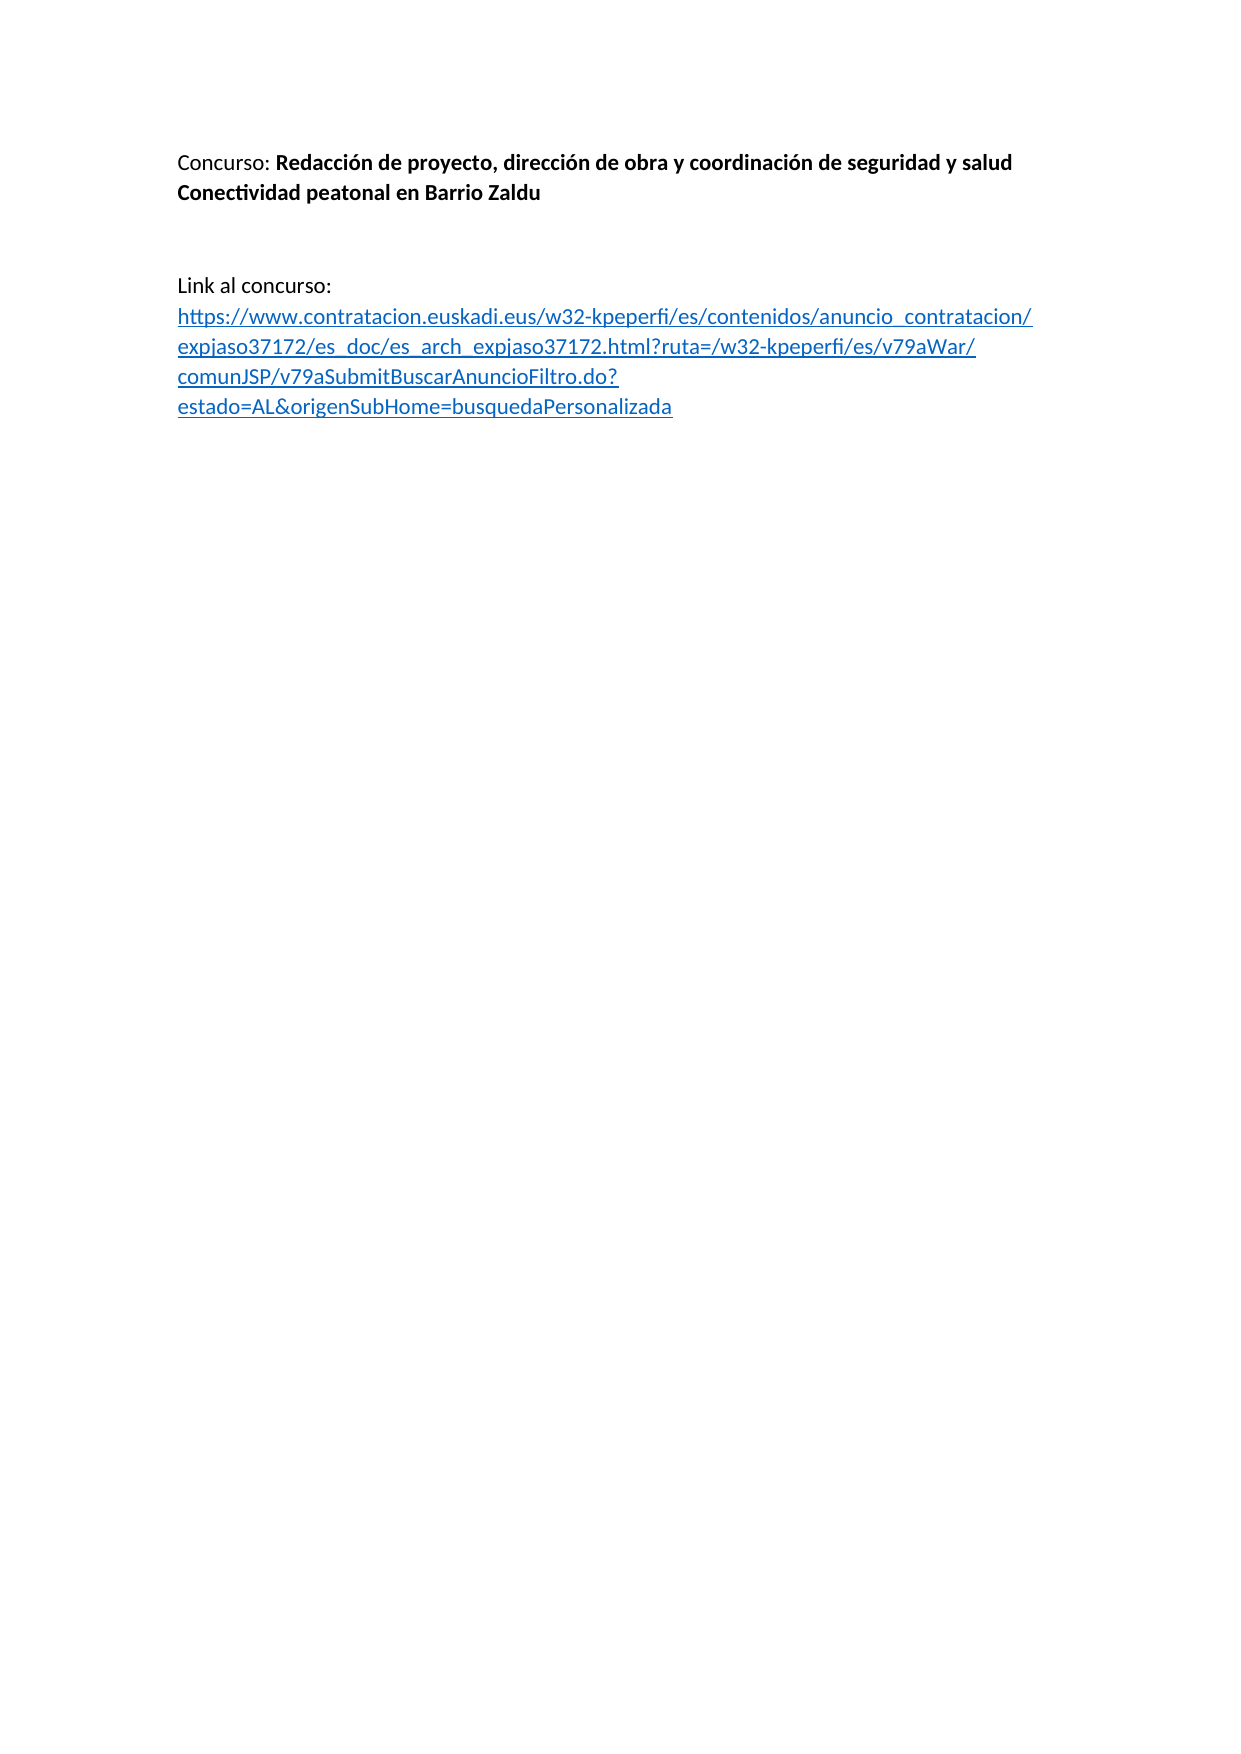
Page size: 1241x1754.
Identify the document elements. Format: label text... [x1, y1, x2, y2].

text Concurso: Redacción de proyecto, dirección de obra y coordinación de seguridad y salud Conectividad peatonal en Barrio Zaldu [177, 148, 1063, 206]
text Link al concurso: https://www.contratacion.euskadi.eus/w32-kpeperfi/es/contenidos/anuncio_contratacion/expjaso37172/es_doc/es_arch_expjaso37172.html?ruta=/w32-kpeperfi/es/v79aWar/comunJSP/v79aSubmitBuscarAnuncioFiltro.do?estado=AL&origenSubHome=busquedaPersonalizada [177, 272, 1063, 420]
